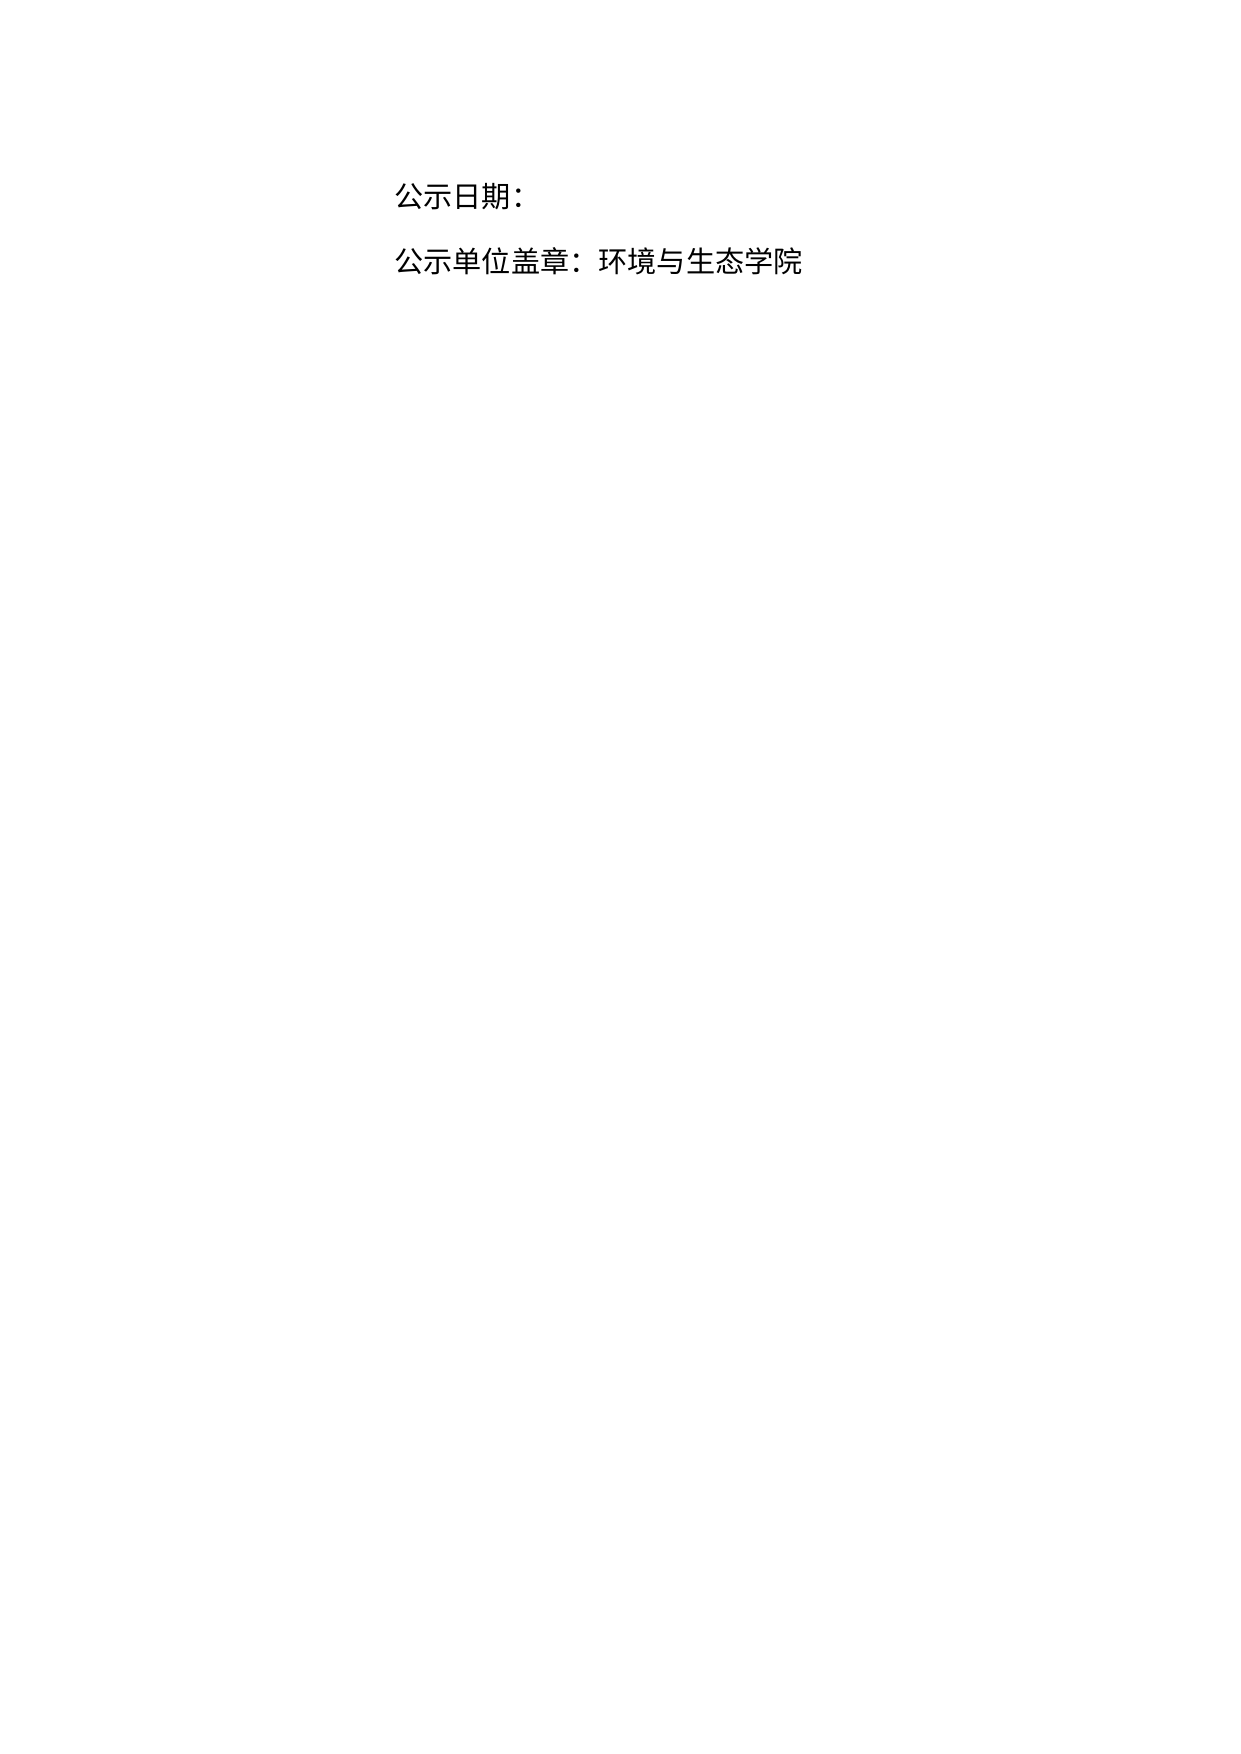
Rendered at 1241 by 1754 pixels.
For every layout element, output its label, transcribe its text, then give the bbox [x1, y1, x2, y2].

text 公示单位盖章：环境与生态学院 [144, 227, 1173, 292]
text 公示日期： [144, 162, 1173, 227]
